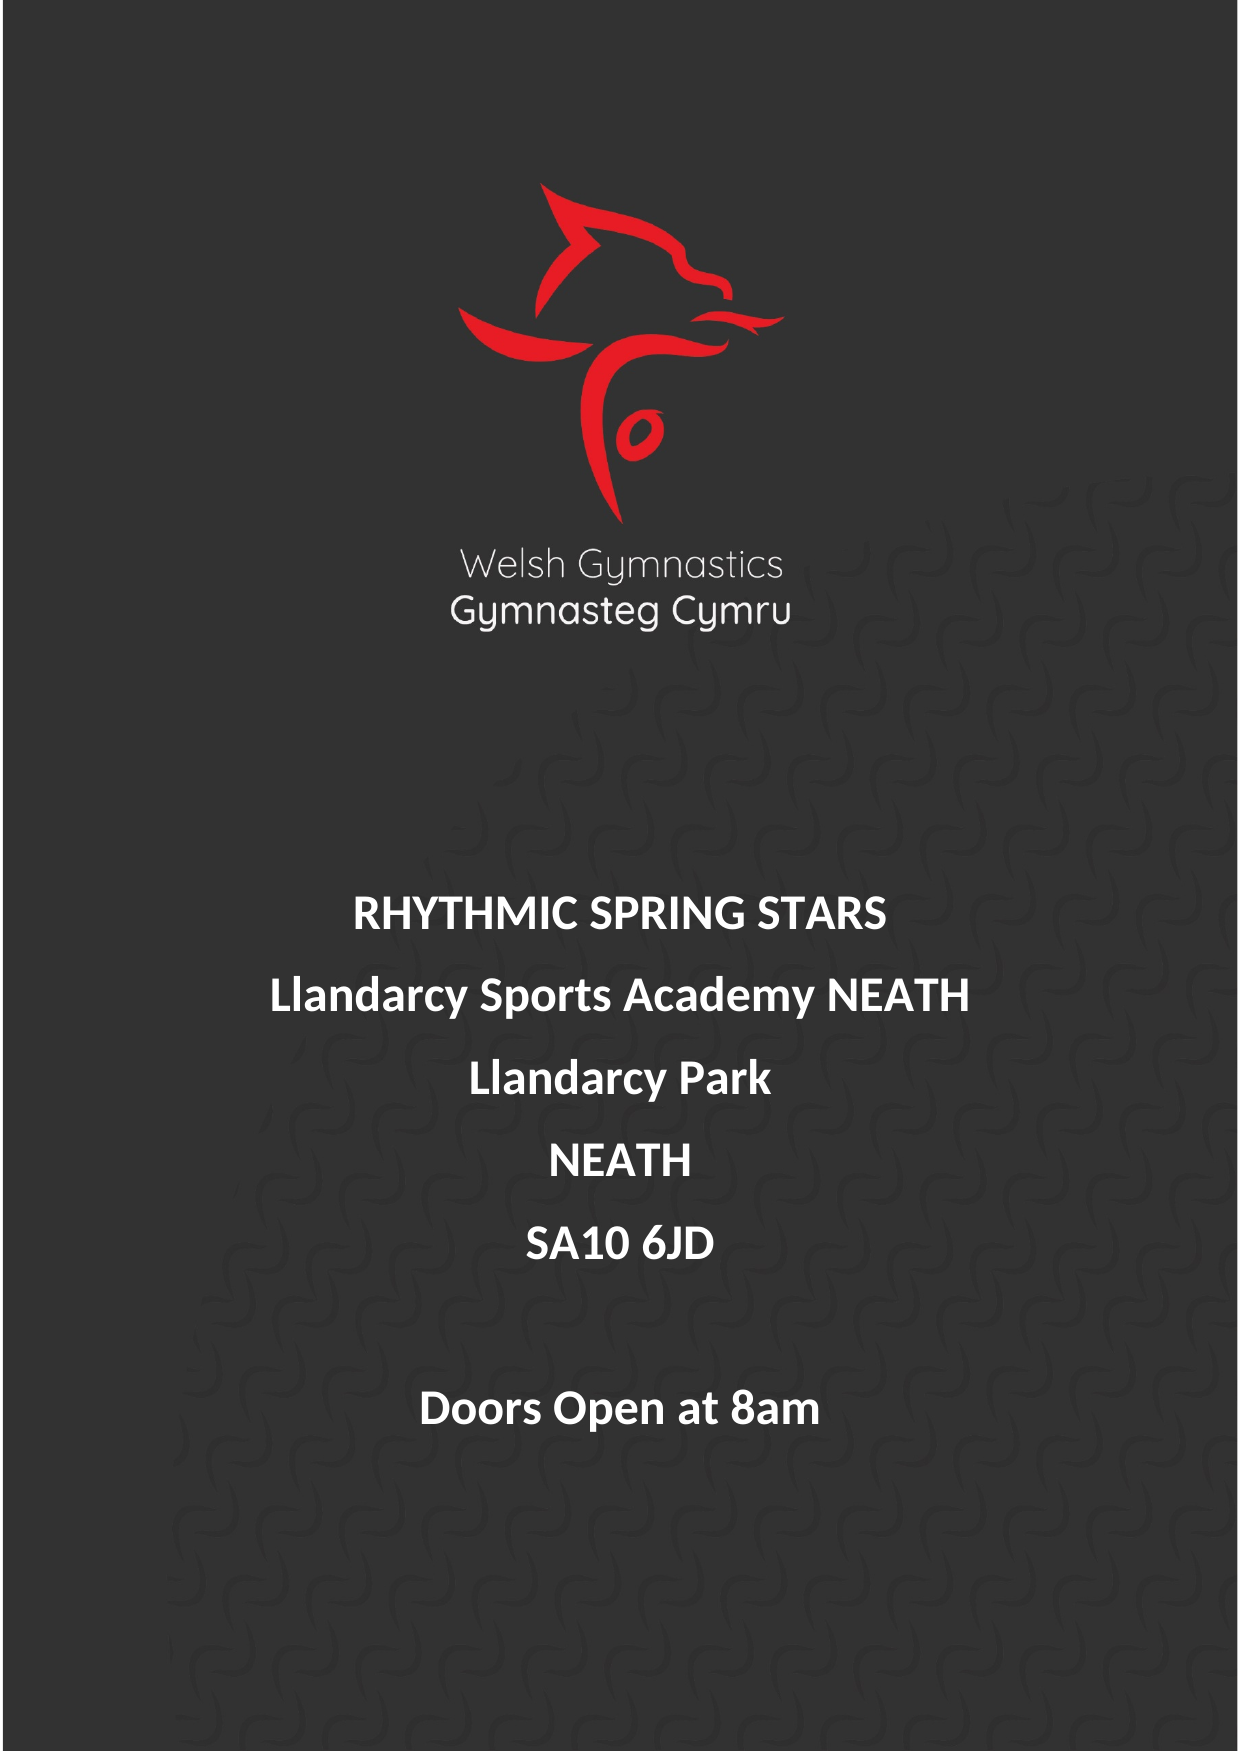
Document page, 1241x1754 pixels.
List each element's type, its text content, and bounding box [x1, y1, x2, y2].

text SA10 6JD [83, 1211, 1157, 1272]
text Llandarcy Sports Academy NEATH [83, 963, 1157, 1024]
picture [0, 0, 1238, 1751]
text Llandarcy Park [83, 1046, 1157, 1107]
text Doors Open at 8am [83, 1376, 1157, 1437]
text RHYTHMIC SPRING STARS [83, 881, 1157, 942]
text NEATH [83, 1128, 1157, 1189]
